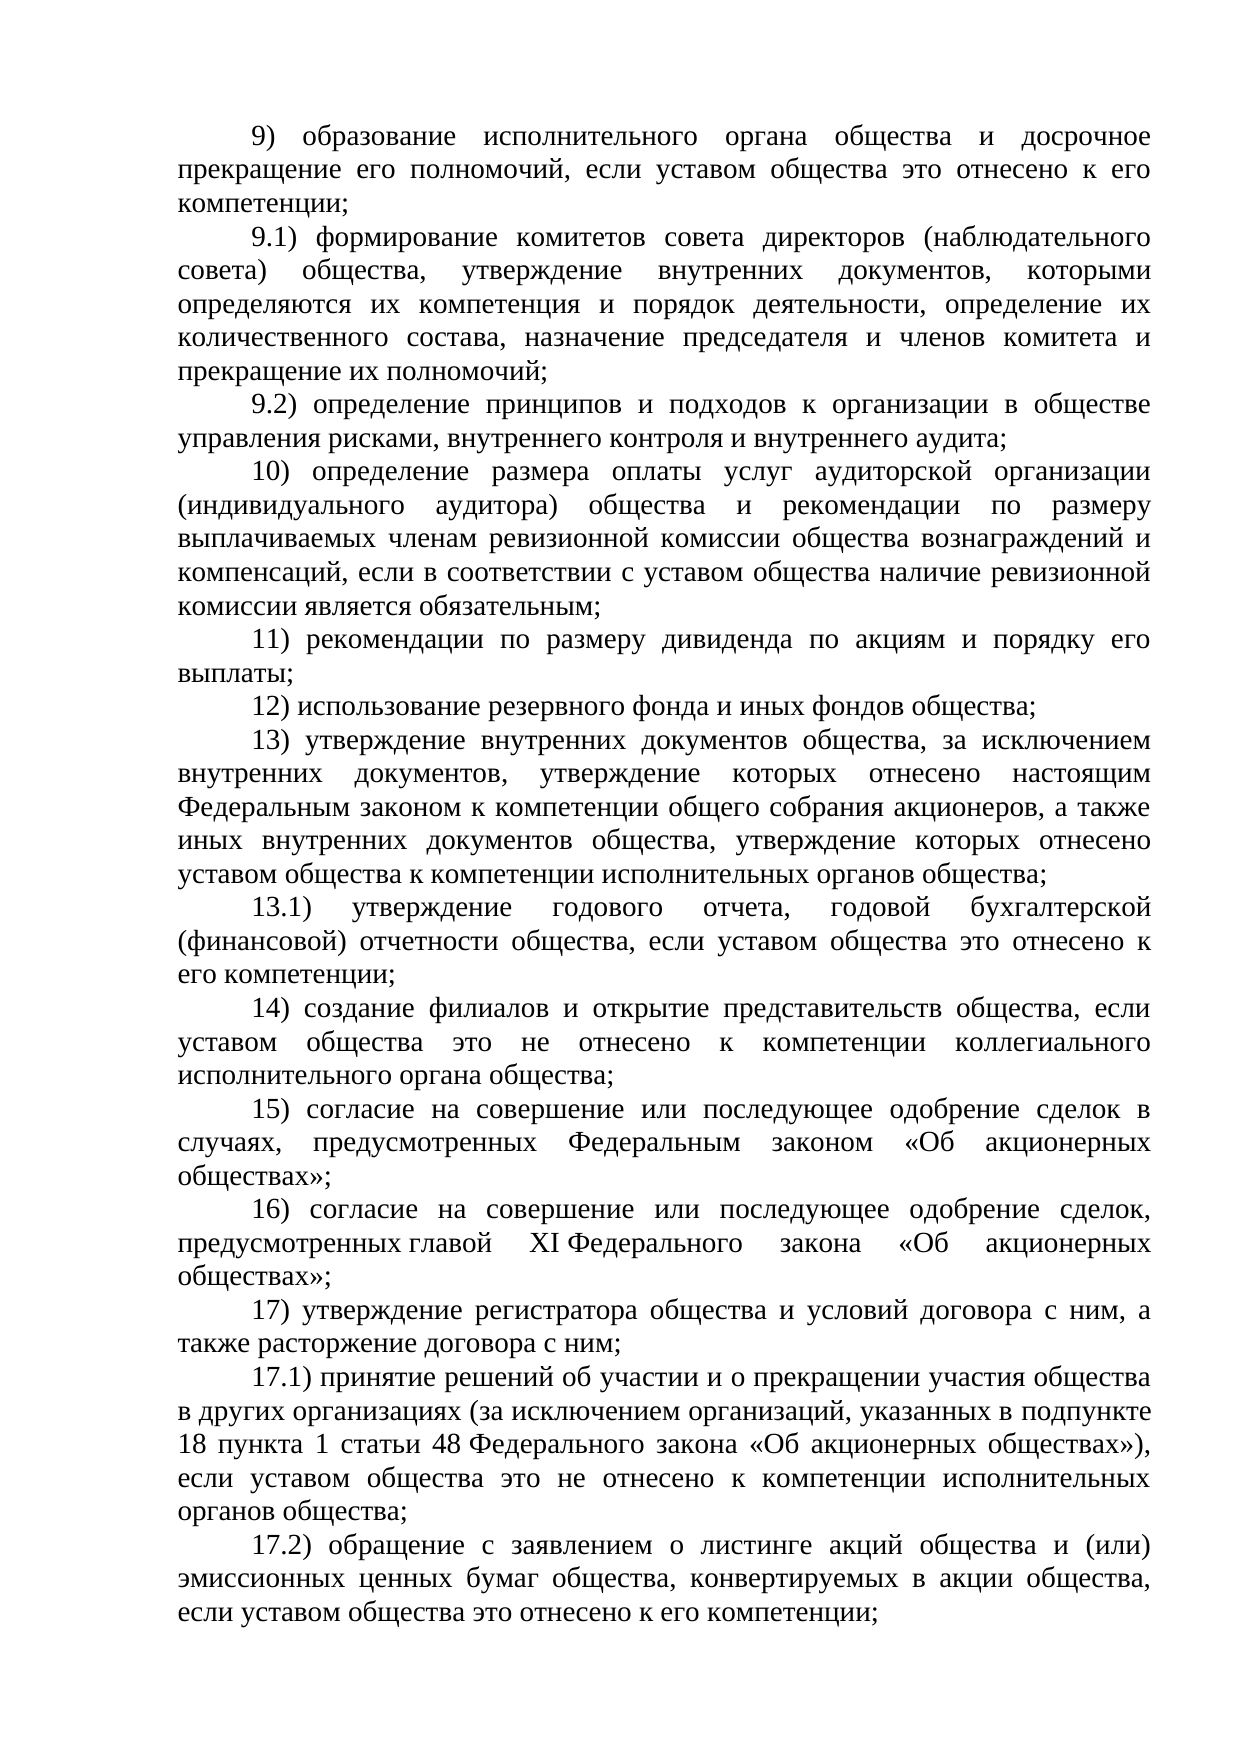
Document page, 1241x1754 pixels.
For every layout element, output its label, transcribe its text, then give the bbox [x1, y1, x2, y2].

text 10) определение размера оплаты услуг аудиторской организации (индивидуального аудитора) общества и рекомендации по размеру выплачиваемых членам ревизионной комиссии общества вознаграждений и компенсаций, если в соответствии с уставом общества наличие ревизионной комиссии является обязательным; [177, 453, 1152, 621]
text 16) согласие на совершение или последующее одобрение сделок, предусмотренных главой XI Федерального закона «Об акционерных обществах»; [177, 1191, 1152, 1292]
text 17.1) принятие решений об участии и о прекращении участия общества в других организациях (за исключением организаций, указанных в подпункте 18 пункта 1 статьи 48 Федерального закона «Об акционерных обществах»), если уставом общества это не отнесено к компетенции исполнительных органов общества; [177, 1359, 1152, 1527]
text 13) утверждение внутренних документов общества, за исключением внутренних документов, утверждение которых отнесено настоящим Федеральным законом к компетенции общего собрания акционеров, а также иных внутренних документов общества, утверждение которых отнесено уставом общества к компетенции исполнительных органов общества; [177, 722, 1152, 889]
text 9.1) формирование комитетов совета директоров (наблюдательного совета) общества, утверждение внутренних документов, которыми определяются их компетенция и порядок деятельности, определение их количественного состава, назначение председателя и членов комитета и прекращение их полномочий; [177, 219, 1152, 386]
text 15) согласие на совершение или последующее одобрение сделок в случаях, предусмотренных Федеральным законом «Об акционерных обществах»; [177, 1091, 1152, 1191]
text 17) утверждение регистратора общества и условий договора с ним, а также расторжение договора с ним; [177, 1292, 1152, 1359]
text 14) создание филиалов и открытие представительств общества, если уставом общества это не отнесено к компетенции коллегиального исполнительного органа общества; [177, 990, 1152, 1091]
text 11) рекомендации по размеру дивиденда по акциям и порядку его выплаты; [177, 621, 1152, 688]
text 17.2) обращение с заявлением о листинге акций общества и (или) эмиссионных ценных бумаг общества, конвертируемых в акции общества, если уставом общества это отнесено к его компетенции; [177, 1527, 1152, 1627]
text 9) образование исполнительного органа общества и досрочное прекращение его полномочий, если уставом общества это отнесено к его компетенции; [177, 118, 1152, 219]
text 9.2) определение принципов и подходов к организации в обществе управления рисками, внутреннего контроля и внутреннего аудита; [177, 386, 1152, 453]
text 12) использование резервного фонда и иных фондов общества; [177, 688, 1152, 722]
text 13.1) утверждение годового отчета, годовой бухгалтерской (финансовой) отчетности общества, если уставом общества это отнесено к его компетенции; [177, 889, 1152, 990]
